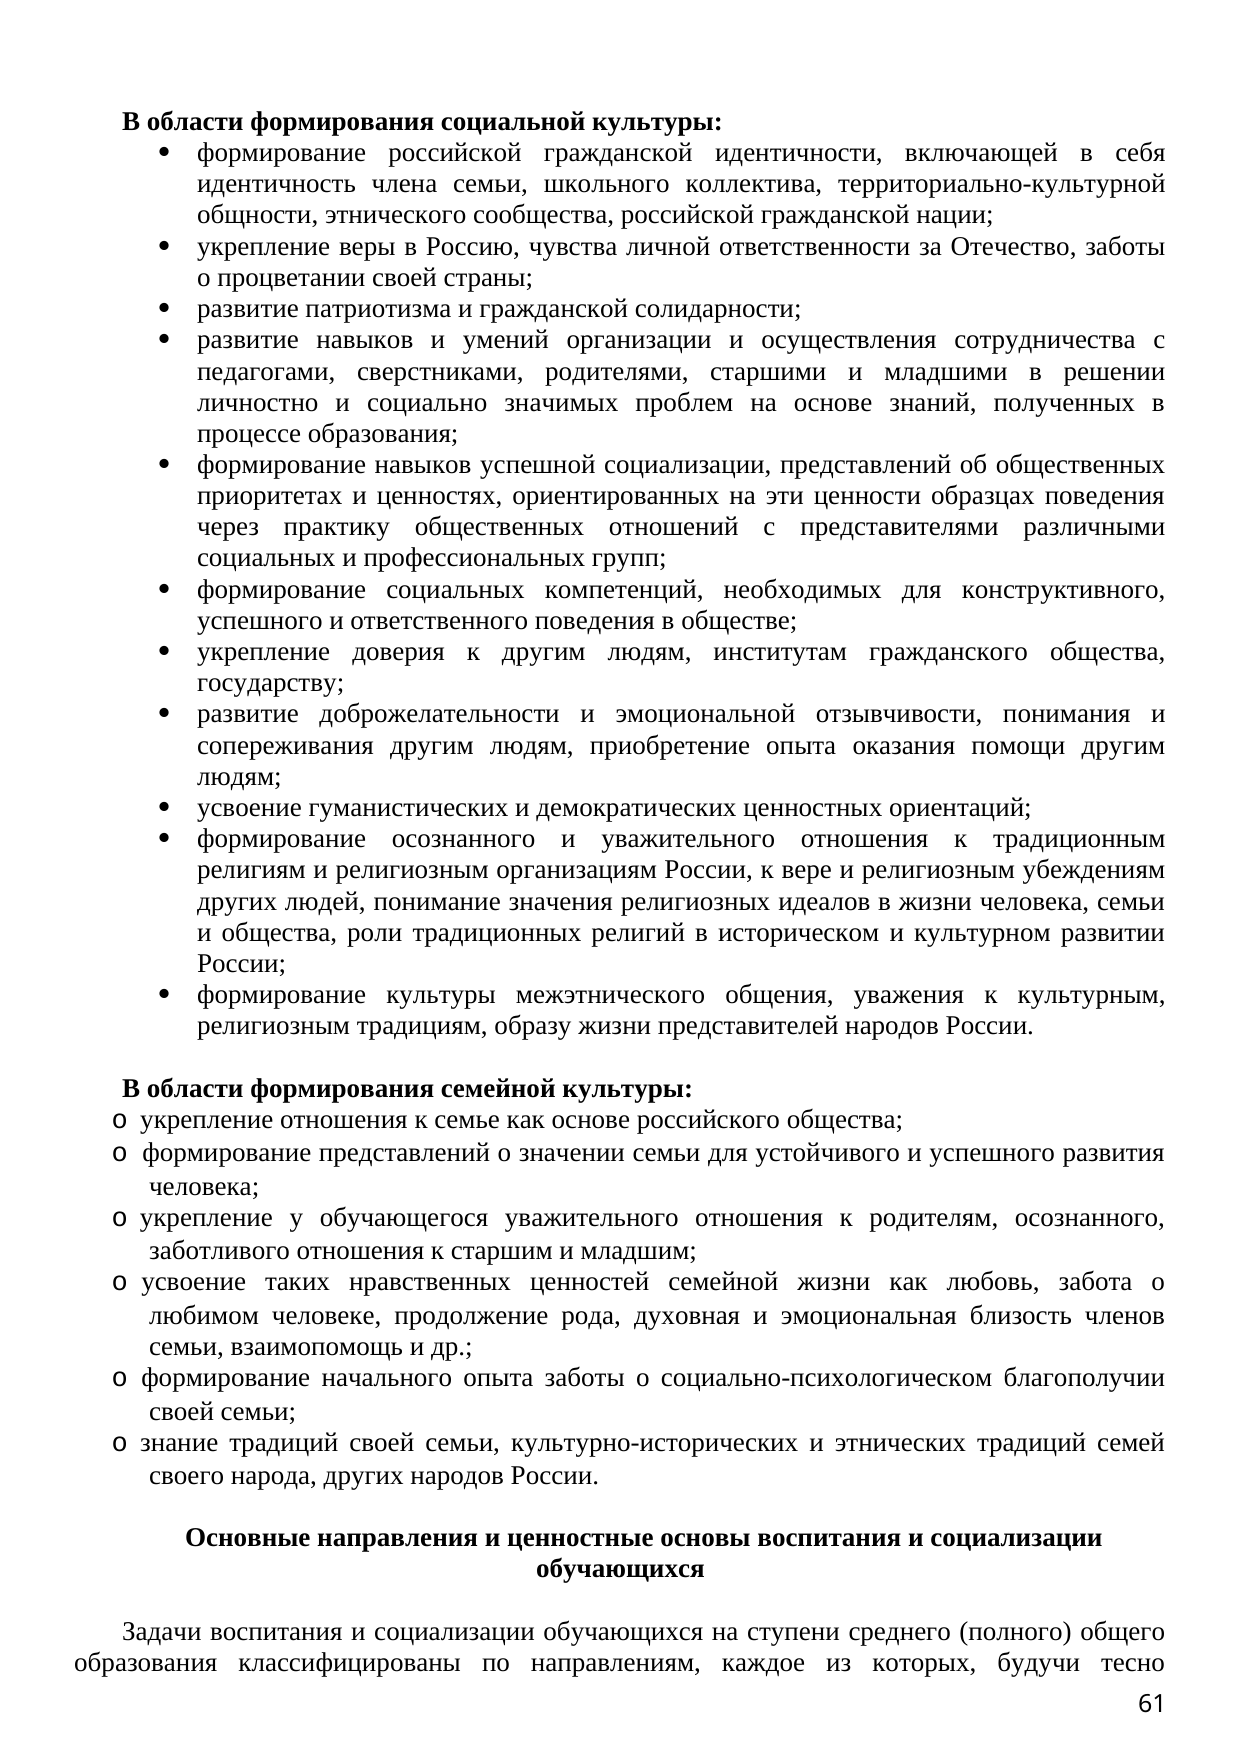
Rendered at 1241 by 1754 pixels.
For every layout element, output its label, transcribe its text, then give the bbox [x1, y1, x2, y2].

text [74, 1615, 1166, 1677]
list развитие навыков и умений организации и осуществления сотрудничества с педагогами, сверстниками, родителями, старшими и младшими в решении личностно и социально значимых проблем на основе знаний, полученных в процессе образования; [159, 323, 1166, 448]
list развитие патриотизма и гражданской солидарности; [159, 292, 1166, 323]
list формирование социальных компетенций, необходимых для конструктивного, успешного и ответственного поведения в обществе; [159, 573, 1166, 635]
list усвоение гуманистических и демократических ценностных ориентаций; [159, 791, 1166, 822]
list формирование российской гражданской идентичности, включающей в себя идентичность члена семьи, школьного коллектива, территориально-культурной общности, этнического сообщества, российской гражданской нации; [159, 136, 1166, 230]
text В области формирования семейной культуры: [74, 1072, 1166, 1103]
list формирование культуры межэтнического общения, уважения к культурным, религиозным традициям, образу жизни представителей народов России. [159, 978, 1166, 1041]
list укрепление у обучающегося уважительного отношения к родителям, осознанного, заботливого отношения к старшим и младшим; [111, 1201, 1166, 1265]
list формирование начального опыта заботы о социально-психологическом благополучии своей семьи; [111, 1361, 1166, 1426]
list знание традиций своей семьи, культурно-исторических и этнических традиций семей своего народа, других народов России. [111, 1426, 1166, 1490]
list усвоение таких нравственных ценностей семейной жизни как любовь, забота о любимом человеке, продолжение рода, духовная и эмоциональная близость членов семьи, взаимопомощь и др.; [111, 1265, 1166, 1361]
list формирование осознанного и уважительного отношения к традиционным религиям и религиозным организациям России, к вере и религиозным убеждениям других людей, понимание значения религиозных идеалов в жизни человека, семьи и общества, роли традиционных религий в историческом и культурном развитии России; [159, 822, 1166, 978]
list формирование представлений о значении семьи для устойчивого и успешного развития человека; [111, 1136, 1166, 1201]
list укрепление отношения к семье как основе российского общества; [111, 1103, 1166, 1136]
text В области формирования социальной культуры: [74, 105, 1166, 136]
list формирование навыков успешной социализации, представлений об общественных приоритетах и ценностях, ориентированных на эти ценности образцах поведения через практику общественных отношений с представителями различными социальных и профессиональных групп; [159, 448, 1166, 573]
list укрепление веры в Россию, чувства личной ответственности за Отечество, заботы о процветании своей страны; [159, 230, 1166, 292]
list укрепление доверия к другим людям, институтам гражданского общества, государству; [159, 635, 1166, 697]
text Основные направления и ценностные основы воспитания и социализации обучающихся [74, 1521, 1166, 1584]
list развитие доброжелательности и эмоциональной отзывчивости, понимания и сопереживания другим людям, приобретение опыта оказания помощи другим людям; [159, 697, 1166, 791]
